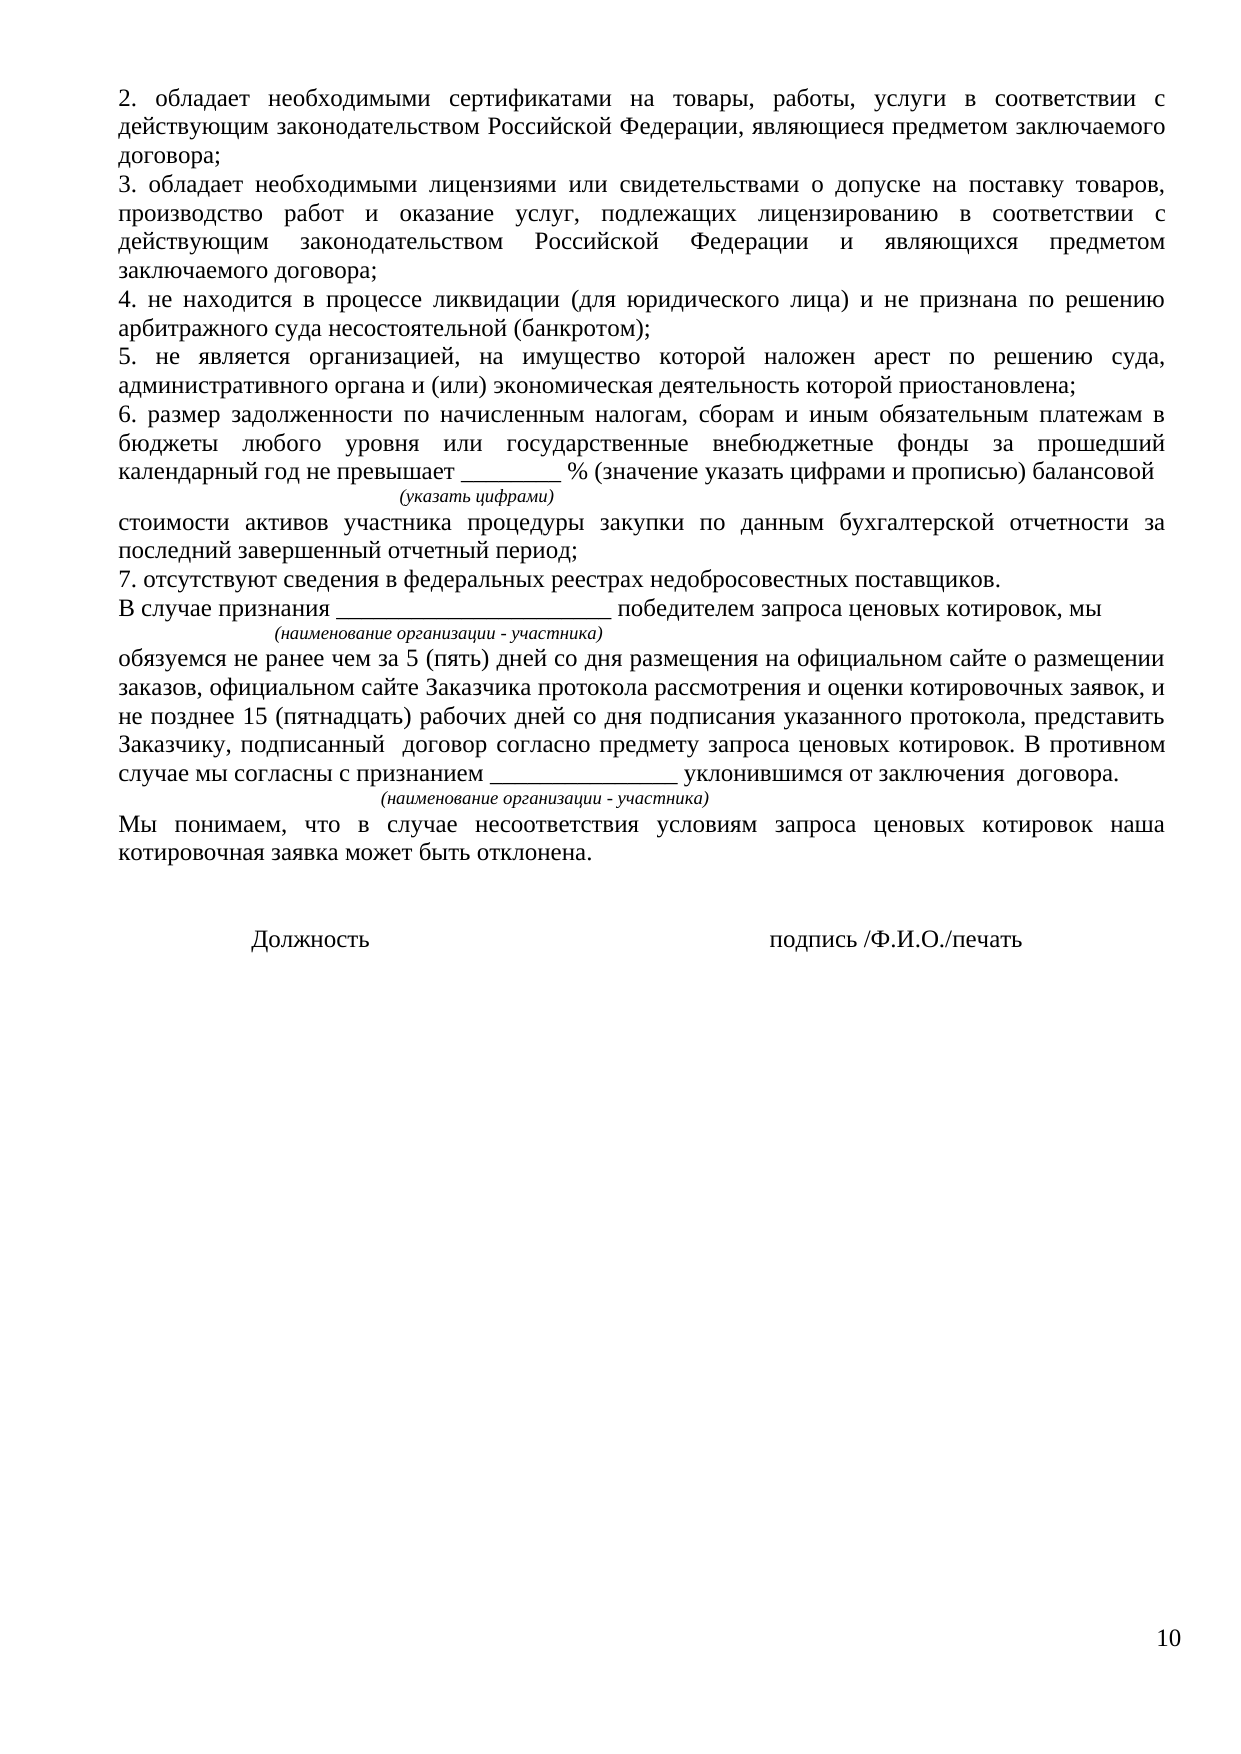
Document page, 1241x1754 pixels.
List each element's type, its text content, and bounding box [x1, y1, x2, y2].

text В случае признания ______________________ победителем запроса ценовых котировок, мы [118, 593, 1166, 622]
text 3. обладает необходимыми лицензиями или свидетельствами о допуске на поставку товаров, производство работ и оказание услуг, подлежащих лицензированию в соответствии с действующим законодательством Российской Федерации и являющихся предметом заключаемого договора; [118, 169, 1166, 284]
text (наименование организации - участника) [118, 787, 1166, 809]
text обязуемся не ранее чем за 5 (пять) дней со дня размещения на официальном сайте о размещении заказов, официальном сайте Заказчика протокола рассмотрения и оценки котировочных заявок, и не позднее 15 (пятнадцать) рабочих дней со дня подписания указанного протокола, представить Заказчику, подписанный договор согласно предмету запроса ценовых котировок. В противном случае мы согласны с признанием _______________ уклонившимся от заключения договора. [118, 643, 1166, 787]
text (наименование организации - участника) [118, 622, 1166, 643]
text 5. не является организацией, на имущество которой наложен арест по решению суда, административного органа и (или) экономическая деятельность которой приостановлена; [118, 341, 1166, 399]
text Должность подпись /Ф.И.О./печать [118, 924, 1166, 952]
text Мы понимаем, что в случае несоответствия условиям запроса ценовых котировок наша котировочная заявка может быть отклонена. [118, 809, 1166, 866]
text 6. размер задолженности по начисленным налогам, сборам и иным обязательным платежам в бюджеты любого уровня или государственные внебюджетные фонды за прошедший календарный год не превышает ________ % (значение указать цифрами и прописью) балансовой [118, 399, 1166, 485]
text 7. отсутствуют сведения в федеральных реестрах недобросовестных поставщиков. [118, 564, 1166, 593]
text 4. не находится в процессе ликвидации (для юридического лица) и не признана по решению арбитражного суда несостоятельной (банкротом); [118, 284, 1166, 341]
text стоимости активов участника процедуры закупки по данным бухгалтерской отчетности за последний завершенный отчетный период; [118, 507, 1166, 564]
text (указать цифрами) [118, 485, 1166, 507]
text 2. обладает необходимыми сертификатами на товары, работы, услуги в соответствии с действующим законодательством Российской Федерации, являющиеся предметом заключаемого договора; [118, 83, 1166, 169]
